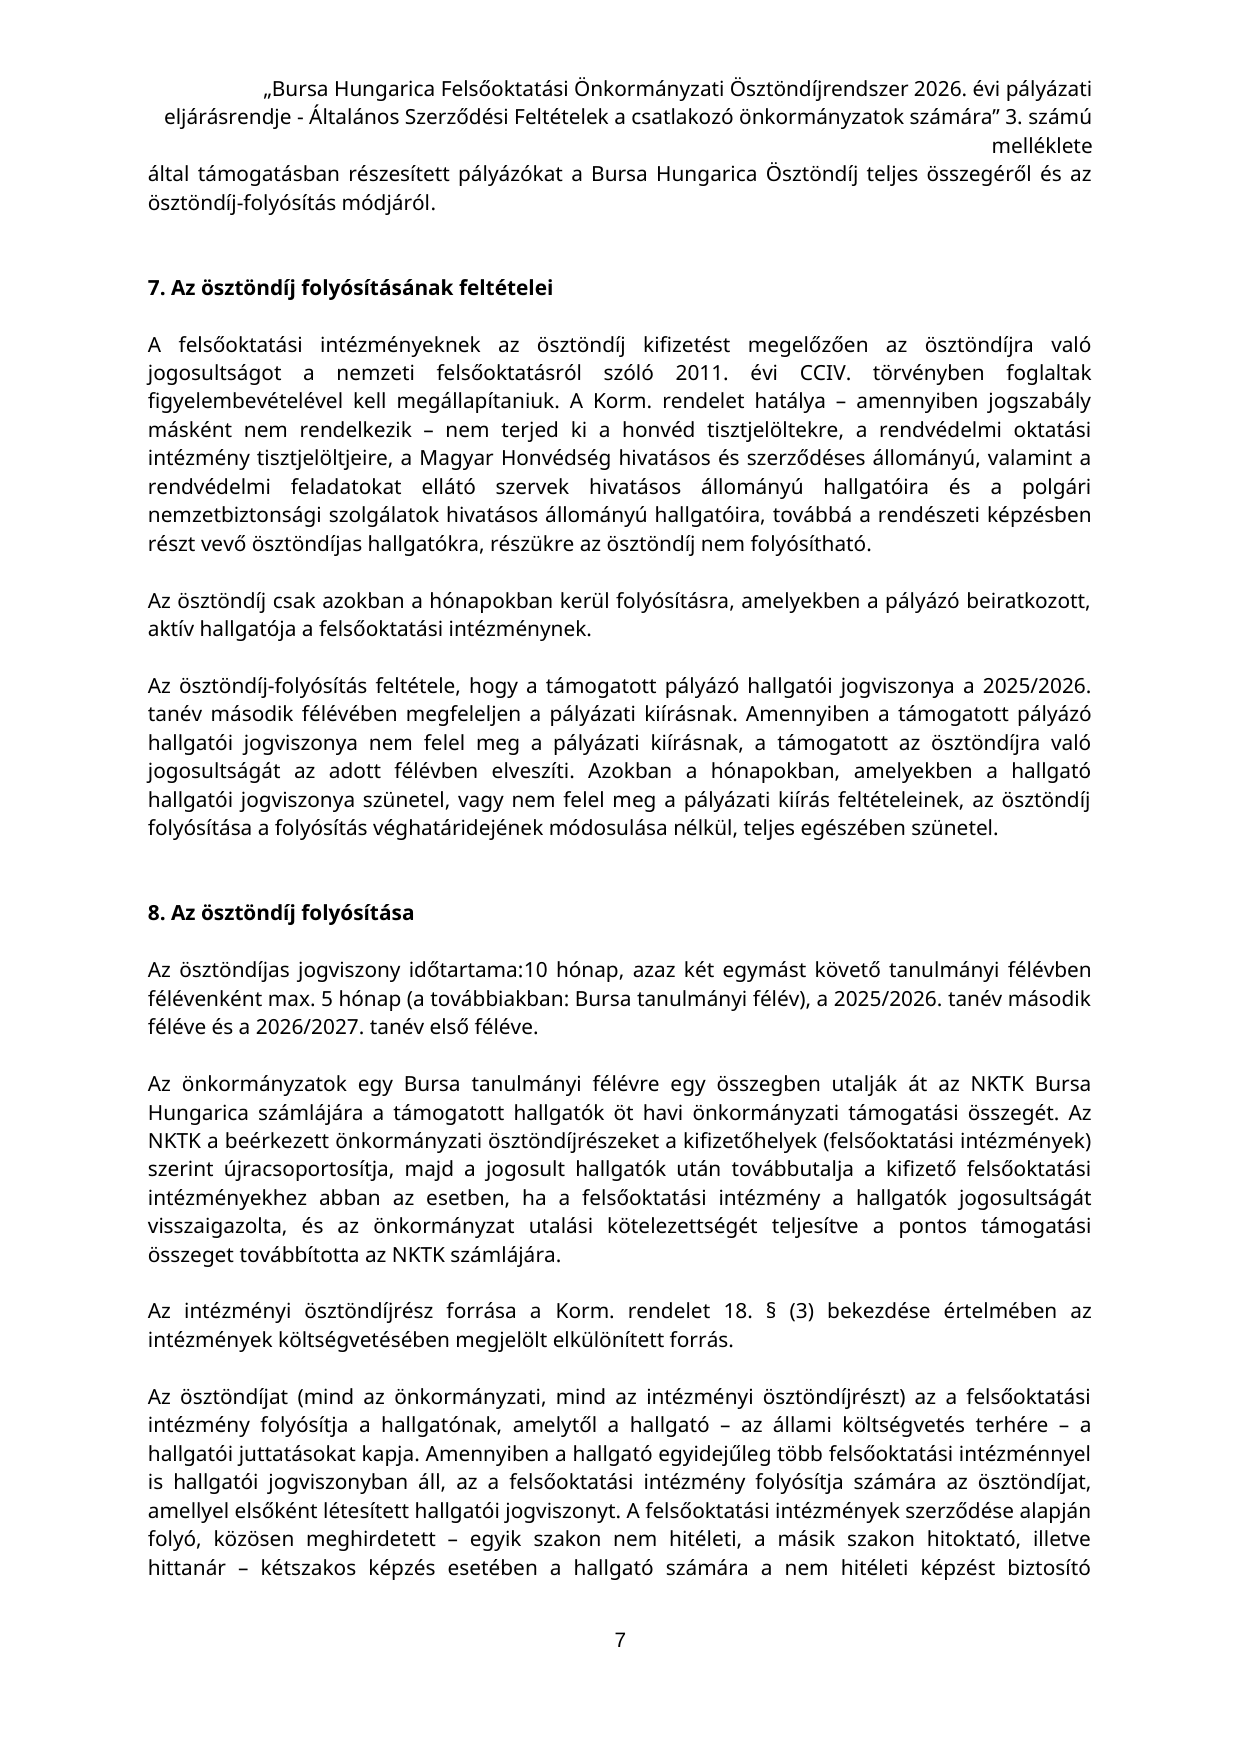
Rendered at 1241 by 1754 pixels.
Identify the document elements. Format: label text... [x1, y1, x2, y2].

text Az önkormányzatok egy Bursa tanulmányi félévre egy összegben utalják át az NKTK Bursa Hungarica számlájára a támogatott hallgatók öt havi önkormányzati támogatási összegét. Az NKTK a beérkezett önkormányzati ösztöndíjrészeket a kifizetőhelyek (felsőoktatási intézmények) szerint újracsoportosítja, majd a jogosult hallgatók után továbbutalja a kifizető felsőoktatási intézményekhez abban az esetben, ha a felsőoktatási intézmény a hallgatók jogosultságát visszaigazolta, és az önkormányzat utalási kötelezettségét teljesítve a pontos támogatási összeget továbbította az NKTK számlájára. [148, 1069, 1092, 1268]
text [148, 159, 1092, 216]
text 8. Az ösztöndíj folyósítása [148, 898, 1092, 927]
text A felsőoktatási intézményeknek az ösztöndíj kifizetést megelőzően az ösztöndíjra való jogosultságot a nemzeti felsőoktatásról szóló 2011. évi CCIV. törvényben foglaltak figyelembevételével kell megállapítaniuk. A Korm. rendelet hatálya – amennyiben jogszabály másként nem rendelkezik – nem terjed ki a honvéd tisztjelöltekre, a rendvédelmi oktatási intézmény tisztjelöltjeire, a Magyar Honvédség hivatásos és szerződéses állományú, valamint a rendvédelmi feladatokat ellátó szervek hivatásos állományú hallgatóira és a polgári nemzetbiztonsági szolgálatok hivatásos állományú hallgatóira, továbbá a rendészeti képzésben részt vevő ösztöndíjas hallgatókra, részükre az ösztöndíj nem folyósítható. [148, 330, 1092, 557]
text Az ösztöndíj-folyósítás feltétele, hogy a támogatott pályázó hallgatói jogviszonya a 2025/2026. tanév második félévében megfeleljen a pályázati kiírásnak. Amennyiben a támogatott pályázó hallgatói jogviszonya nem felel meg a pályázati kiírásnak, a támogatott az ösztöndíjra való jogosultságát az adott félévben elveszíti. Azokban a hónapokban, amelyekben a hallgató hallgatói jogviszonya szünetel, vagy nem felel meg a pályázati kiírás feltételeinek, az ösztöndíj folyósítása a folyósítás véghatáridejének módosulása nélkül, teljes egészében szünetel. [148, 671, 1092, 842]
text Az intézményi ösztöndíjrész forrása a Korm. rendelet 18. § (3) bekezdése értelmében az intézmények költségvetésében megjelölt elkülönített forrás. [148, 1297, 1092, 1353]
text Az ösztöndíj csak azokban a hónapokban kerül folyósításra, amelyekben a pályázó beiratkozott, aktív hallgatója a felsőoktatási intézménynek. [148, 586, 1092, 643]
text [148, 1382, 1092, 1581]
text Az ösztöndíjas jogviszony időtartama:10 hónap, azaz két egymást követő tanulmányi félévben félévenként max. 5 hónap (a továbbiakban: Bursa tanulmányi félév), a 2025/2026. tanév második féléve és a 2026/2027. tanév első féléve. [148, 955, 1092, 1041]
text 7. Az ösztöndíj folyósításának feltételei [148, 273, 1092, 301]
